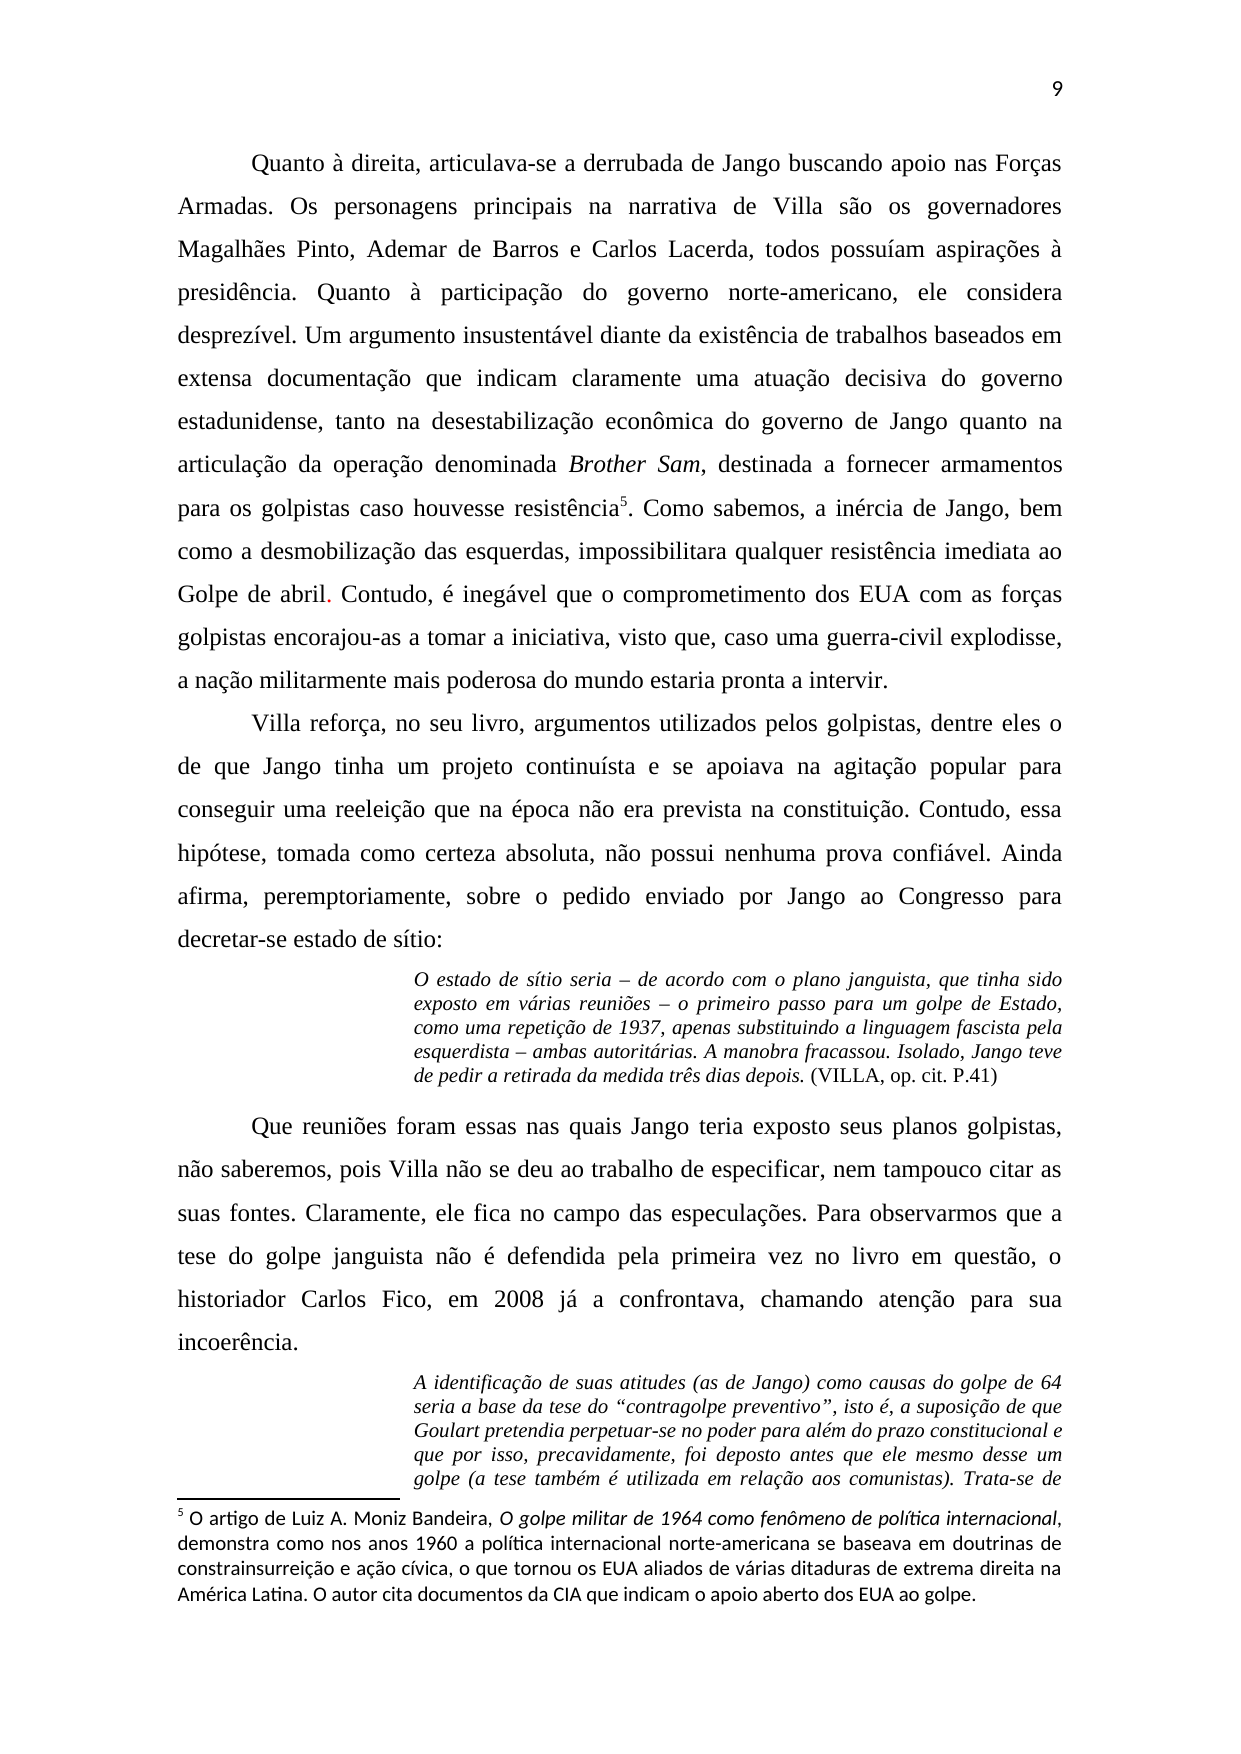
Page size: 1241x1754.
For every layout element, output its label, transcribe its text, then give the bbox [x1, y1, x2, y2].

text Quanto à direita, articulava-se a derrubada de Jango buscando apoio nas Forças Armadas. Os personagens principais na narrativa de Villa são os governadores Magalhães Pinto, Ademar de Barros e Carlos Lacerda, todos possuíam aspirações à presidência. Quanto à participação do governo norte-americano, ele considera desprezível. Um argumento insustentável diante da existência de trabalhos baseados em extensa documentação que indicam claramente uma atuação decisiva do governo estadunidense, tanto na desestabilização econômica do governo de Jango quanto na articulação da operação denominada Brother Sam, destinada a fornecer armamentos para os golpistas caso houvesse resistência. Como sabemos, a inércia de Jango, bem como a desmobilização das esquerdas, impossibilitara qualquer resistência imediata ao Golpe de abril. Contudo, é inegável que o comprometimento dos EUA com as forças golpistas encorajou-as a tomar a iniciativa, visto que, caso uma guerra-civil explodisse, a nação militarmente mais poderosa do mundo estaria pronta a intervir. [177, 148, 1063, 694]
text O estado de sítio seria – de acordo com o plano janguista, que tinha sido exposto em várias reuniões – o primeiro passo para um golpe de Estado, como uma repetição de 1937, apenas substituindo a linguagem fascista pela esquerdista – ambas autoritárias. A manobra fracassou. Isolado, Jango teve de pedir a retirada da medida três dias depois. (VILLA, op. cit. P.41) [413, 967, 1063, 1087]
text Que reuniões foram essas nas quais Jango teria exposto seus planos golpistas, não saberemos, pois Villa não se deu ao trabalho de especificar, nem tampouco citar as suas fontes. Claramente, ele fica no campo das especulações. Para observarmos que a tese do golpe janguista não é defendida pela primeira vez no livro em questão, o historiador Carlos Fico, em 2008 já a confrontava, chamando atenção para sua incoerência. [177, 1111, 1063, 1356]
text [177, 1370, 1063, 1490]
text Villa reforça, no seu livro, argumentos utilizados pelos golpistas, dentre eles o de que Jango tinha um projeto continuísta e se apoiava na agitação popular para conseguir uma reeleição que na época não era prevista na constituição. Contudo, essa hipótese, tomada como certeza absoluta, não possui nenhuma prova confiável. Ainda afirma, peremptoriamente, sobre o pedido enviado por Jango ao Congresso para decretar-se estado de sítio: [177, 708, 1063, 953]
